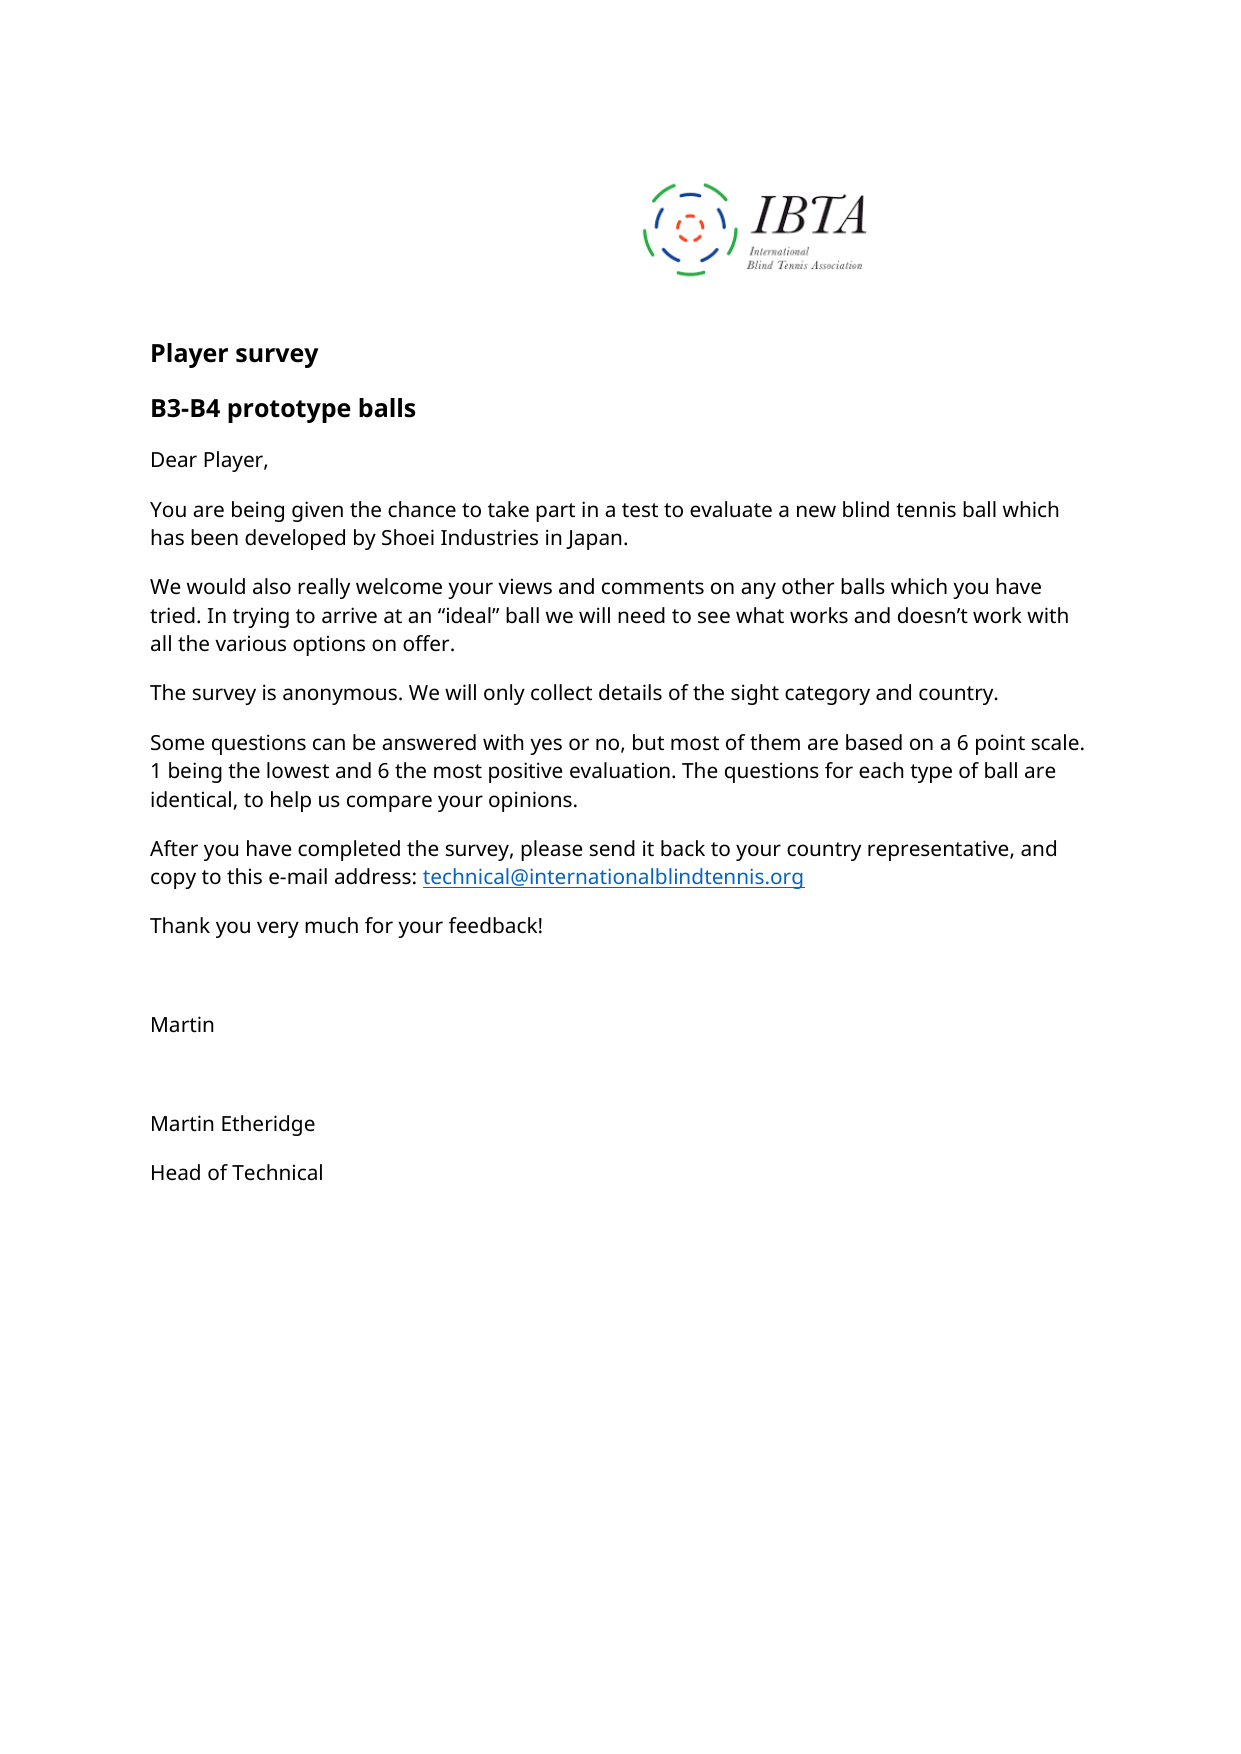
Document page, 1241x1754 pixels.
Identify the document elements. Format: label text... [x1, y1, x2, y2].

text Dear Player, [150, 445, 1090, 474]
text The survey is anonymous. We will only collect details of the sight category and country. [150, 678, 1090, 707]
text Martin [150, 1010, 1090, 1039]
text Player survey [150, 336, 1090, 370]
picture [594, 150, 923, 315]
text We would also really welcome your views and comments on any other balls which you have tried. In trying to arrive at an “ideal” ball we will need to see what works and doesn’t work with all the various options on offer. [150, 572, 1090, 658]
text Head of Technical [150, 1158, 1090, 1186]
text Thank you very much for your feedback! [150, 912, 1090, 940]
text You are being given the chance to take part in a test to evaluate a new blind tennis ball which has been developed by Shoei Industries in Japan. [150, 495, 1090, 552]
text After you have completed the survey, please send it back to your country representative, and copy to this e-mail address: technical@internationalblindtennis.org [150, 834, 1090, 891]
text B3-B4 prototype balls [150, 391, 1090, 424]
text Martin Etheridge [150, 1109, 1090, 1137]
text Some questions can be answered with yes or no, but most of them are based on a 6 point scale. 1 being the lowest and 6 the most positive evaluation. The questions for each type of ball are identical, to help us compare your opinions. [150, 728, 1090, 813]
